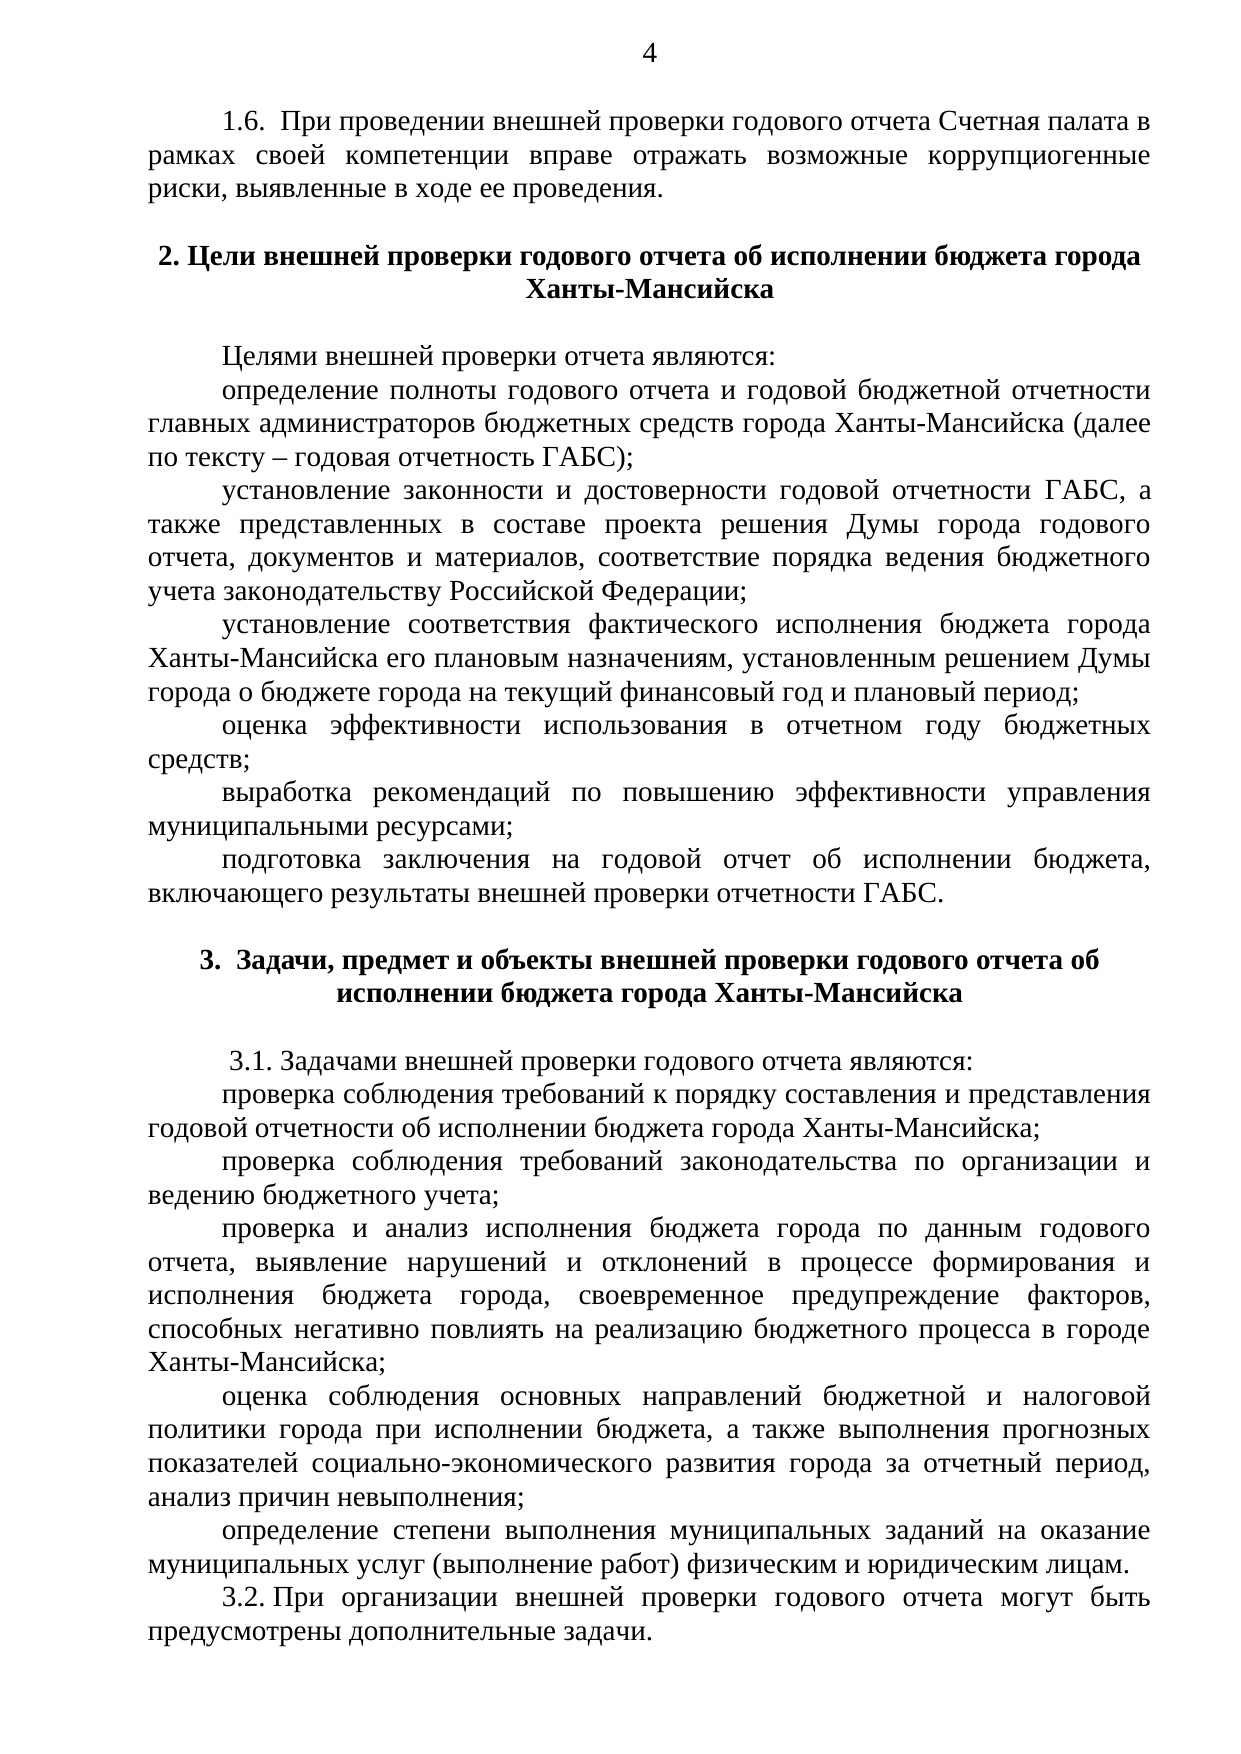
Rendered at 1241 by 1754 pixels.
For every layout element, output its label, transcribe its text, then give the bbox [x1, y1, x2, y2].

list 2. Цели внешней проверки годового отчета об исполнении бюджета города Ханты-Мансийска [148, 238, 1152, 305]
text установление соответствия фактического исполнения бюджета города Ханты-Мансийска его плановым назначениям, установленным решением Думы города о бюджете города на текущий финансовый год и плановый период; [148, 607, 1152, 707]
text 3. Задачи, предмет и объекты внешней проверки годового отчета об исполнении бюджета города Ханты-Мансийска [148, 942, 1152, 1009]
text подготовка заключения на годовой отчет об исполнении бюджета, включающего результаты внешней проверки отчетности ГАБС. [148, 841, 1152, 908]
text проверка и анализ исполнения бюджета города по данным годового отчета, выявление нарушений и отклонений в процессе формирования и исполнения бюджета города, своевременное предупреждение факторов, способных негативно повлиять на реализацию бюджетного процесса в городе Ханты-Мансийска; [148, 1210, 1152, 1378]
text Целями внешней проверки отчета являются: [148, 338, 1152, 372]
text оценка эффективности использования в отчетном году бюджетных средств; [148, 707, 1152, 774]
text оценка соблюдения основных направлений бюджетной и налоговой политики города при исполнении бюджета, а также выполнения прогнозных показателей социально-экономического развития города за отчетный период, анализ причин невыполнения; [148, 1378, 1152, 1512]
text установление законности и достоверности годовой отчетности ГАБС, а также представленных в составе проекта решения Думы города годового отчета, документов и материалов, соответствие порядка ведения бюджетного учета законодательству Российской Федерации; [148, 472, 1152, 607]
text 3.2. При организации внешней проверки годового отчета могут быть предусмотрены дополнительные задачи. [148, 1579, 1152, 1646]
text выработка рекомендаций по повышению эффективности управления муниципальными ресурсами; [148, 774, 1152, 841]
text проверка соблюдения требований к порядку составления и представления годовой отчетности об исполнении бюджета города Ханты-Мансийска; [148, 1076, 1152, 1143]
text определение полноты годового отчета и годовой бюджетной отчетности главных администраторов бюджетных средств города Ханты-Мансийска (далее по тексту – годовая отчетность ГАБС); [148, 372, 1152, 472]
text определение степени выполнения муниципальных заданий на оказание муниципальных услуг (выполнение работ) физическим и юридическим лицам. [148, 1512, 1152, 1579]
text 3.1. Задачами внешней проверки годового отчета являются: [148, 1043, 1152, 1076]
text 1.6. При проведении внешней проверки годового отчета Счетная палата в рамках своей компетенции вправе отражать возможные коррупциогенные риски, выявленные в ходе ее проведения. [148, 103, 1152, 204]
text проверка соблюдения требований законодательства по организации и ведению бюджетного учета; [148, 1143, 1152, 1210]
